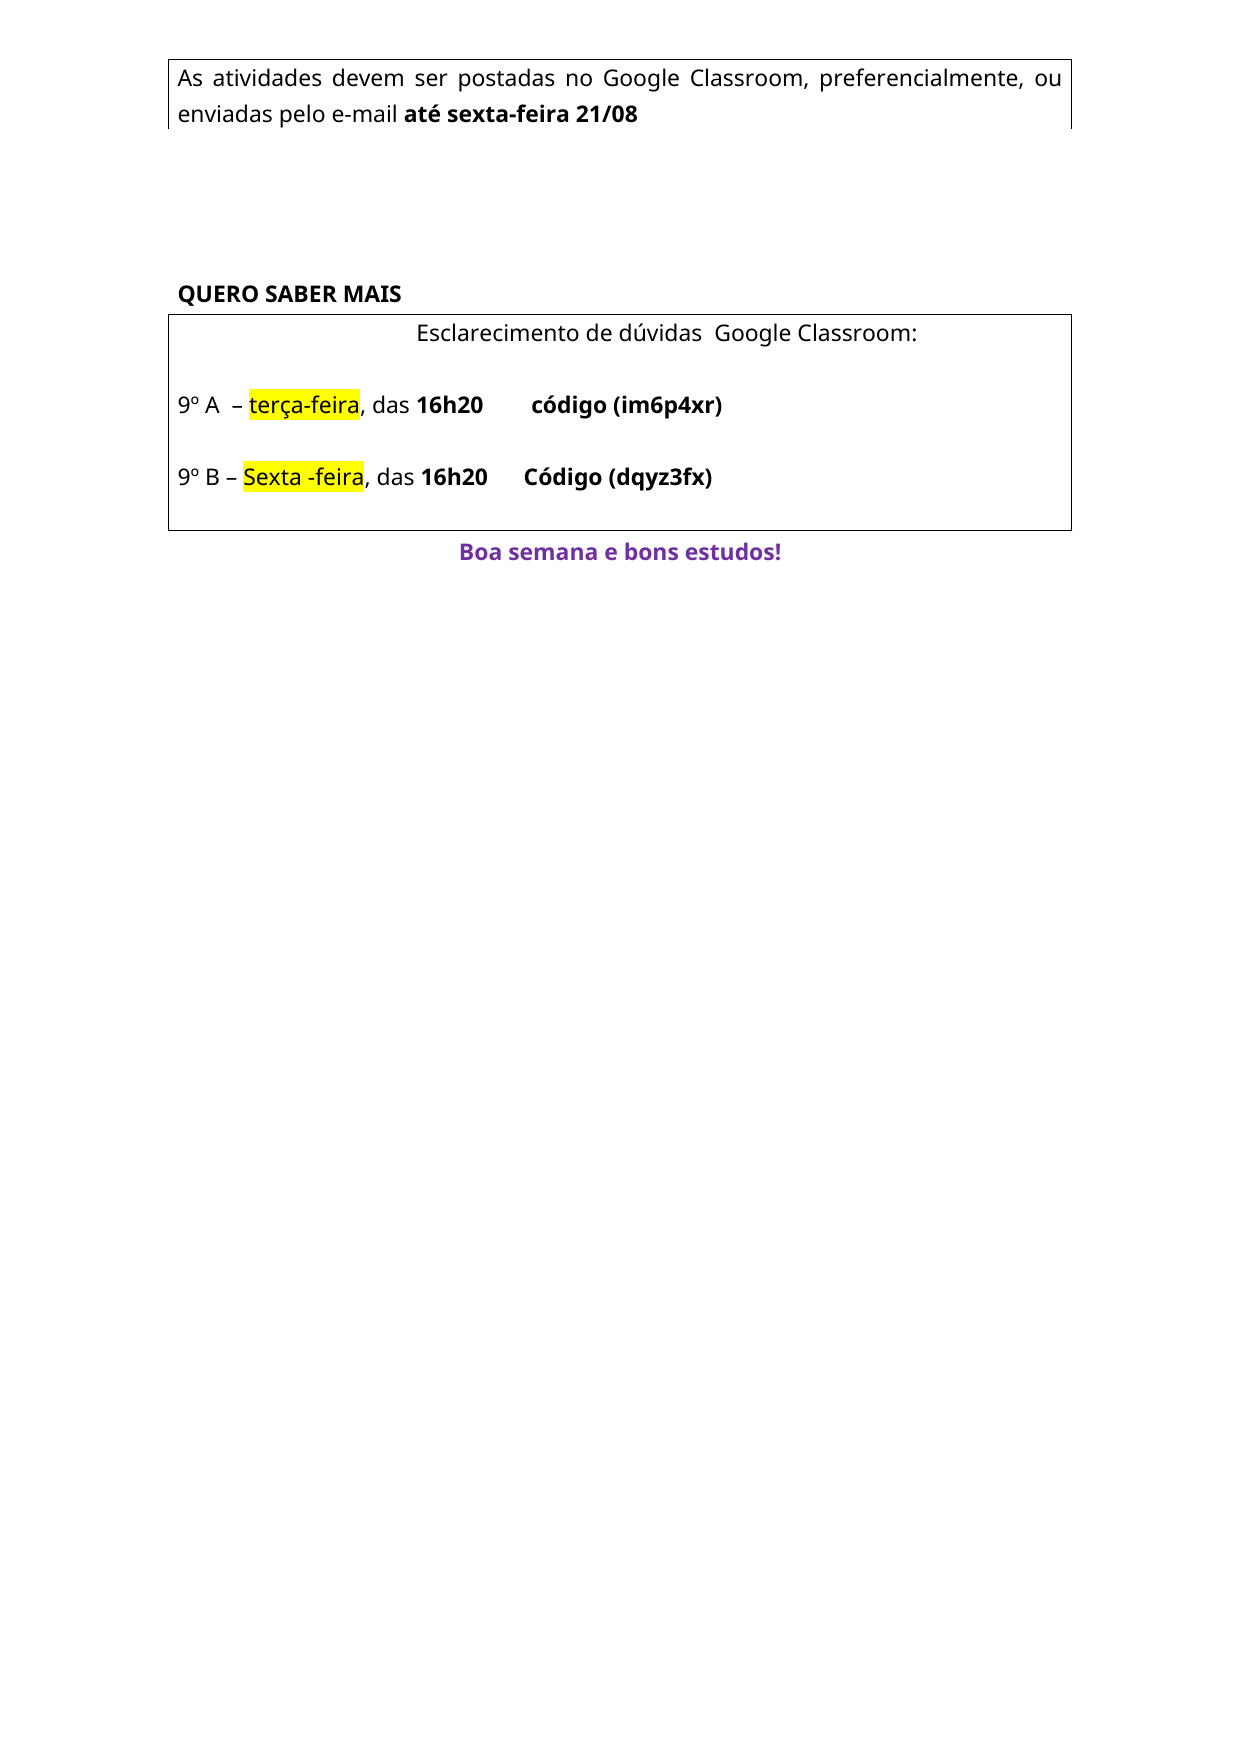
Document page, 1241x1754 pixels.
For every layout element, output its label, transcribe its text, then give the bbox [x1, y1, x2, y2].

text 9º A – terça-feira, das 16h20 código (im6p4xr) [169, 386, 1071, 420]
text QUERO SABER MAIS [177, 278, 1063, 309]
text 9º B – Sexta -feira, das 16h20 Código (dqyz3fx) [169, 457, 1071, 492]
text As atividades devem ser postadas no Google Classroom, preferencialmente, ou enviadas pelo e-mail até sexta-feira 21/08 [169, 60, 1071, 129]
text Esclarecimento de dúvidas Google Classroom: [169, 315, 1071, 348]
text Boa semana e bons estudos! [177, 536, 1063, 567]
